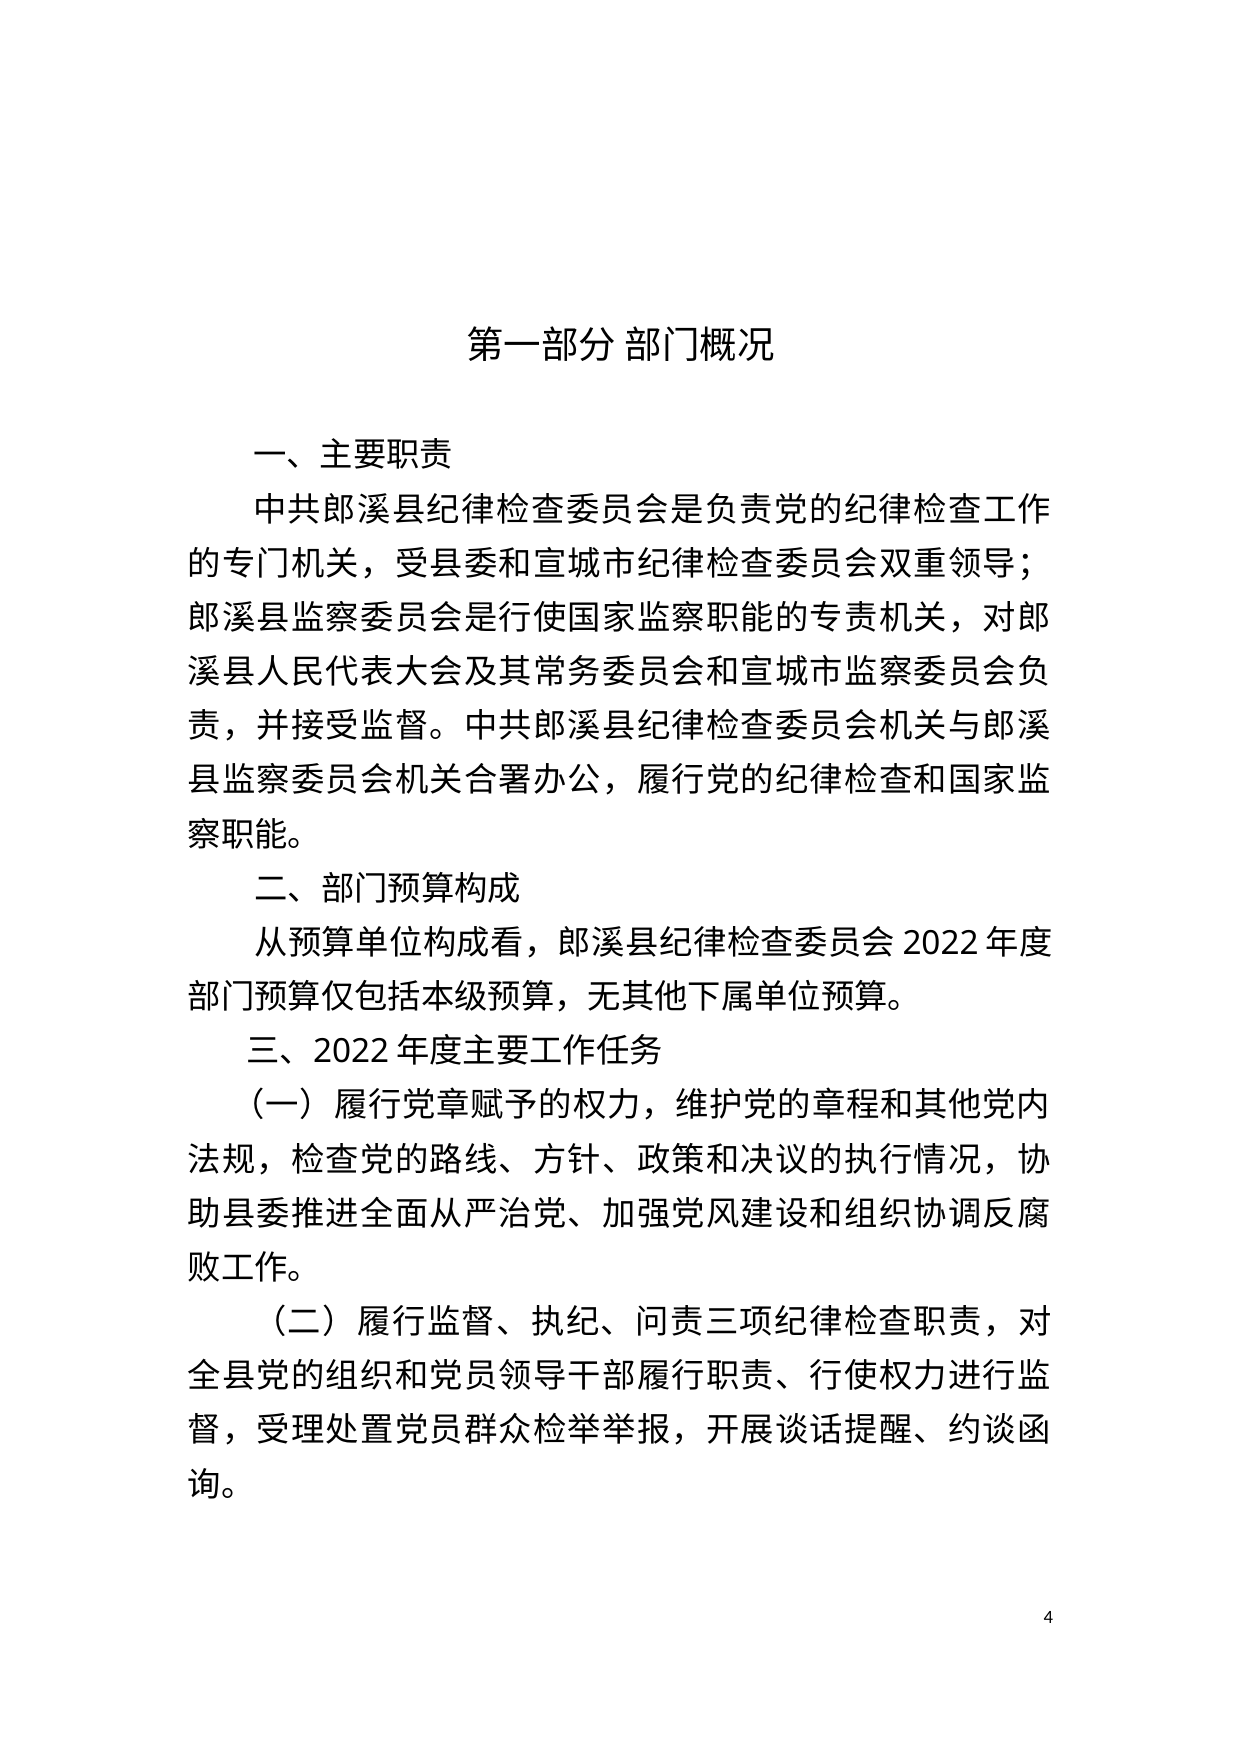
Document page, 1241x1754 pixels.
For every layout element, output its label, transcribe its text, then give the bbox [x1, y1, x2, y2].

text 中共郎溪县纪律检查委员会是负责党的纪律检查工作的专门机关，受县委和宣城市纪律检查委员会双重领导；郎溪县监察委员会是行使国家监察职能的专责机关，对郎溪县人民代表大会及其常务委员会和宣城市监察委员会负责，并接受监督。中共郎溪县纪律检查委员会机关与郎溪县监察委员会机关合署办公，履行党的纪律检查和国家监察职能。 [187, 478, 1053, 857]
text 第一部分 部门概况 [187, 315, 1053, 369]
text （二）履行监督、执纪、问责三项纪律检查职责，对全县党的组织和党员领导干部履行职责、行使权力进行监督，受理处置党员群众检举举报，开展谈话提醒、约谈函询。 [187, 1290, 1053, 1507]
text 三、2022年度主要工作任务 [187, 1019, 1053, 1073]
list 从预算单位构成看，郎溪县纪律检查委员会2022年度部门预算仅包括本级预算，无其他下属单位预算。 [187, 911, 1053, 1019]
text 一、主要职责 [187, 423, 1053, 478]
text （一）履行党章赋予的权力，维护党的章程和其他党内法规，检查党的路线、方针、政策和决议的执行情况，协助县委推进全面从严治党、加强党风建设和组织协调反腐败工作。 [187, 1073, 1053, 1290]
list 部门预算构成 [187, 857, 1053, 911]
